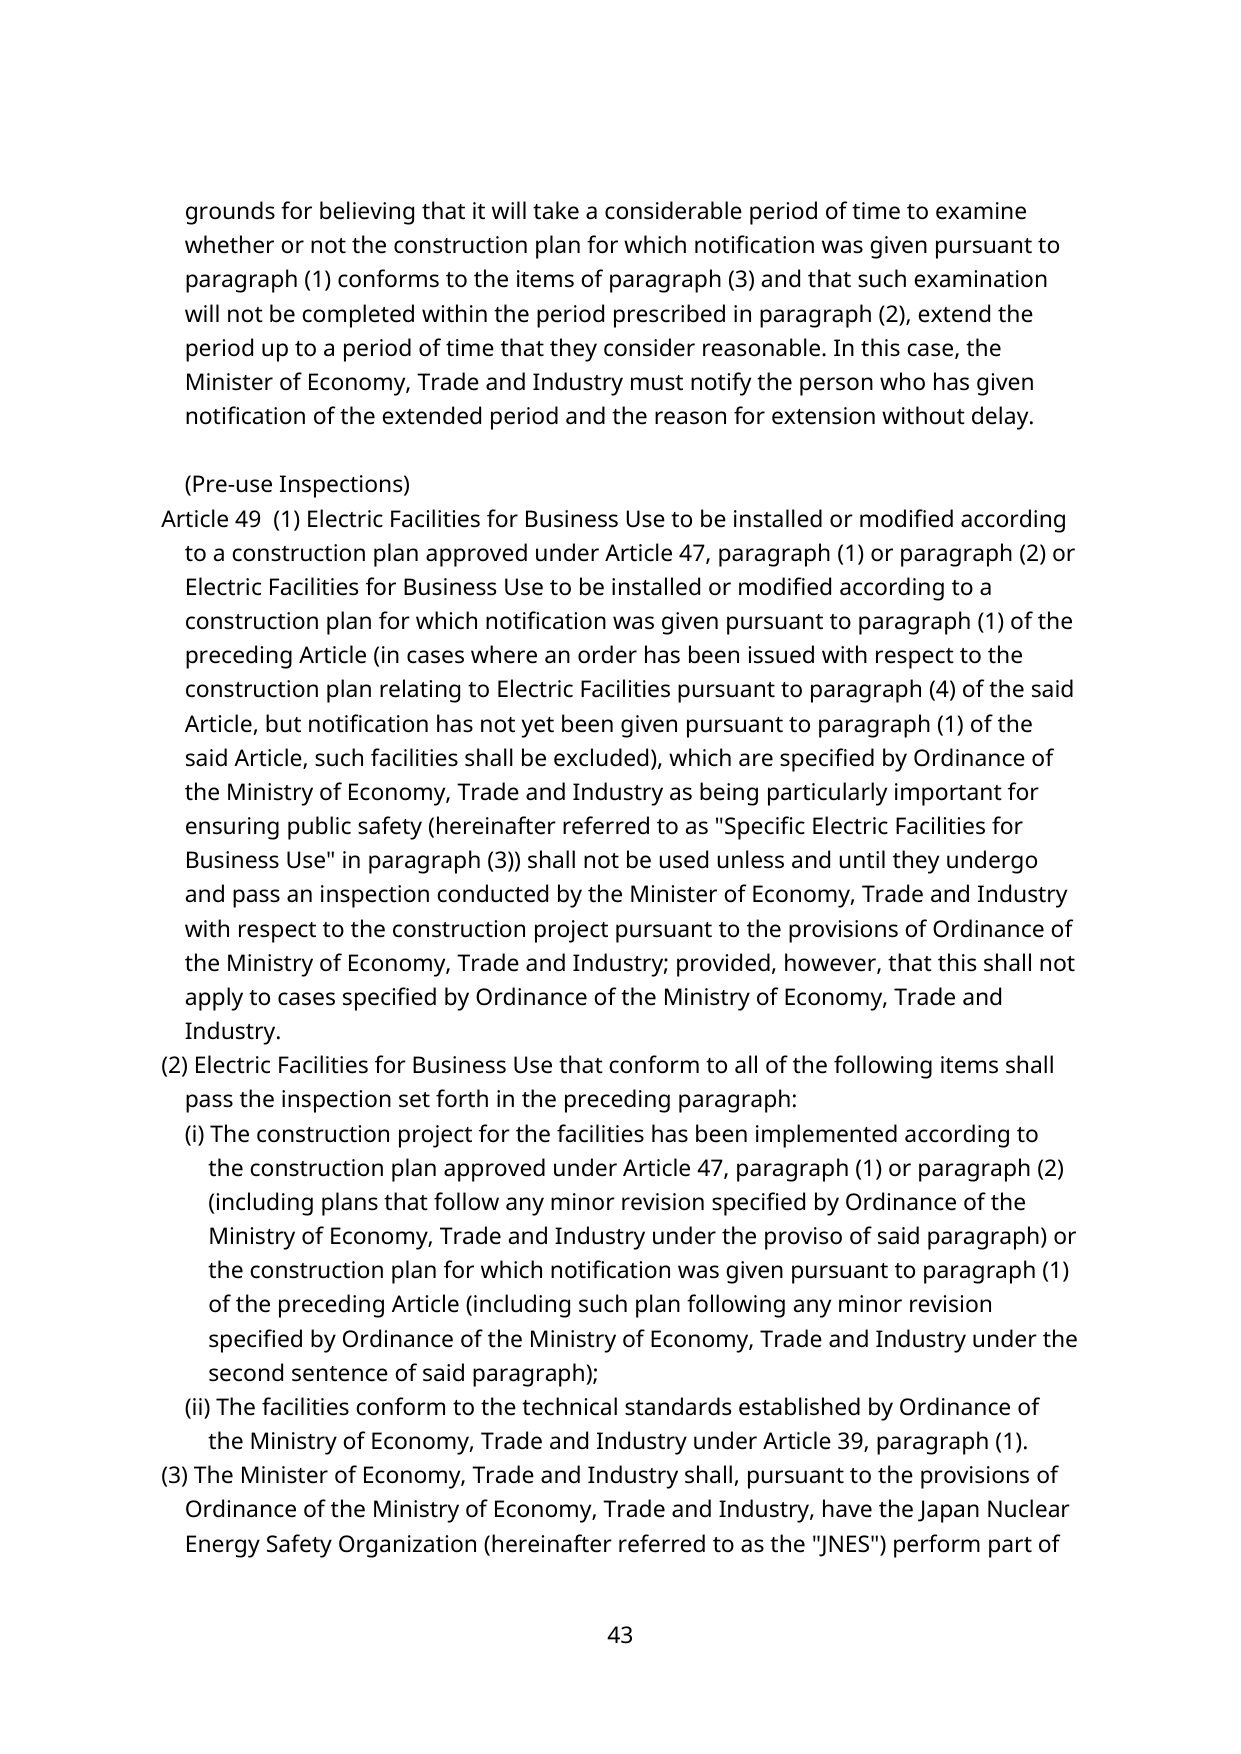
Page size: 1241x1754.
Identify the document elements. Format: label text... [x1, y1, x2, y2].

text (2) Electric Facilities for Business Use that conform to all of the following items shall pass the inspection set forth in the preceding paragraph: [161, 1048, 1079, 1116]
text (i) The construction project for the facilities has been implemented according to the construction plan approved under Article 47, paragraph (1) or paragraph (2) (including plans that follow any minor revision specified by Ordinance of the Ministry of Economy, Trade and Industry under the proviso of said paragraph) or the construction plan for which notification was given pursuant to paragraph (1) of the preceding Article (including such plan following any minor revision specified by Ordinance of the Ministry of Economy, Trade and Industry under the second sentence of said paragraph); [184, 1116, 1079, 1389]
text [161, 1458, 1079, 1560]
text Article 49 (1) Electric Facilities for Business Use to be installed or modified according to a construction plan approved under Article 47, paragraph (1) or paragraph (2) or Electric Facilities for Business Use to be installed or modified according to a construction plan for which notification was given pursuant to paragraph (1) of the preceding Article (in cases where an order has been issued with respect to the construction plan relating to Electric Facilities pursuant to paragraph (4) of the said Article, but notification has not yet been given pursuant to paragraph (1) of the said Article, such facilities shall be excluded), which are specified by Ordinance of the Ministry of Economy, Trade and Industry as being particularly important for ensuring public safety (hereinafter referred to as "Specific Electric Facilities for Business Use" in paragraph (3)) shall not be used unless and until they undergo and pass an inspection conducted by the Minister of Economy, Trade and Industry with respect to the construction project pursuant to the provisions of Ordinance of the Ministry of Economy, Trade and Industry; provided, however, that this shall not apply to cases specified by Ordinance of the Ministry of Economy, Trade and Industry. [161, 501, 1079, 1048]
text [161, 194, 1079, 433]
text (ii) The facilities conform to the technical standards established by Ordinance of the Ministry of Economy, Trade and Industry under Article 39, paragraph (1). [184, 1389, 1079, 1458]
text (Pre-use Inspections) [184, 467, 1079, 501]
